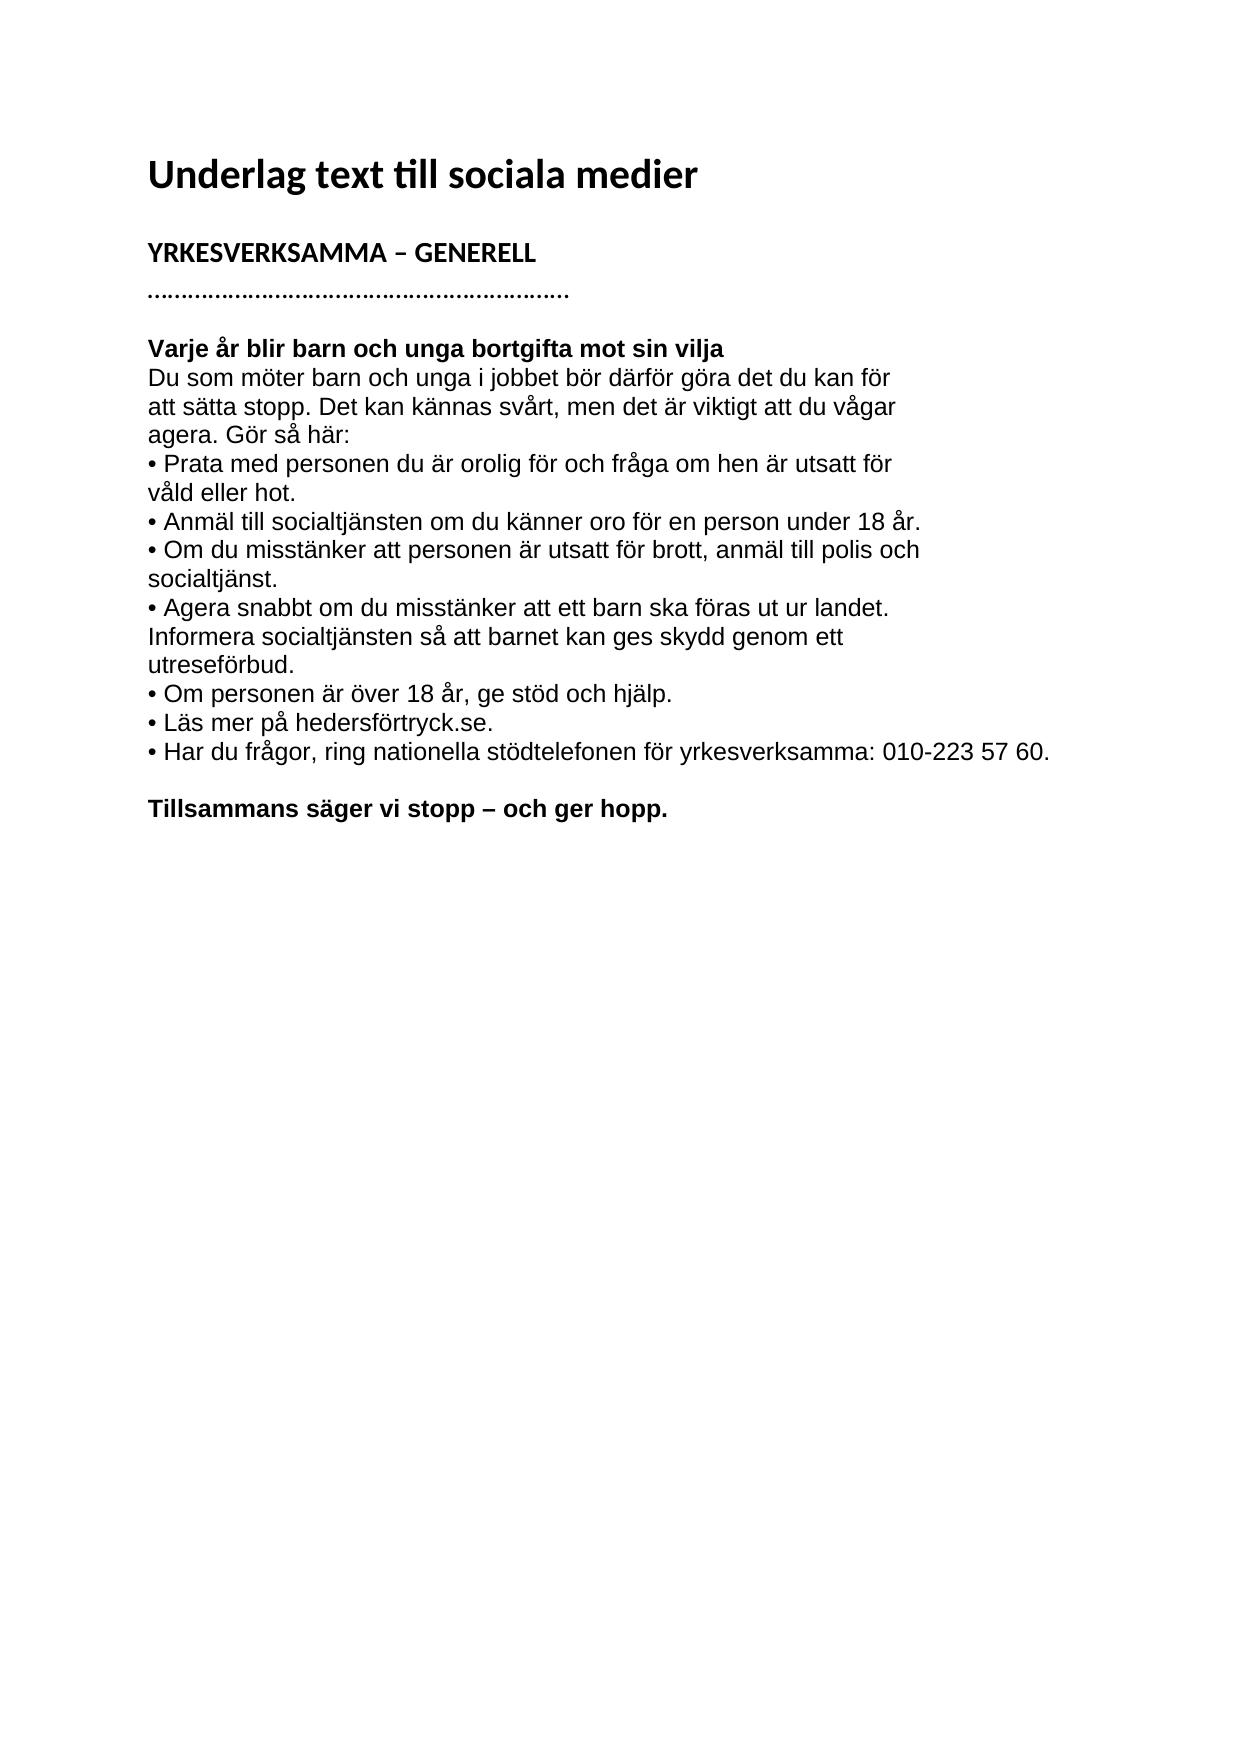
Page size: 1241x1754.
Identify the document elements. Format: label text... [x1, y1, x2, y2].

text Du som möter barn och unga i jobbet bör därför göra det du kan för [148, 363, 1093, 392]
text utreseförbud. [148, 650, 1093, 679]
text • Anmäl till socialtjänsten om du känner oro för en person under 18 år. [148, 507, 1093, 535]
text Varje år blir barn och unga bortgifta mot sin vilja [148, 334, 1093, 363]
text Tillsammans säger vi stopp – och ger hopp. [148, 794, 1093, 823]
text • Om personen är över 18 år, ge stöd och hjälp. • Läs mer på hedersförtryck.se. [148, 679, 1093, 737]
text att sätta stopp. Det kan kännas svårt, men det är viktigt att du vågar [148, 392, 1093, 420]
text YRKESVERKSAMMA – GENERELL [148, 234, 1093, 270]
text • Prata med personen du är orolig för och fråga om hen är utsatt för [148, 449, 1093, 478]
text • Har du frågor, ring nationella stödtelefonen för yrkesverksamma: 010-223 57 60. [148, 737, 1093, 765]
text • Om du misstänker att personen är utsatt för brott, anmäl till polis och [148, 535, 1093, 564]
text • Agera snabbt om du misstänker att ett barn ska föras ut ur landet. [148, 593, 1093, 622]
text Underlag text till sociala medier [148, 148, 1093, 198]
text våld eller hot. [148, 478, 1093, 507]
text agera. Gör så här: [148, 420, 1093, 449]
text Informera socialtjänsten så att barnet kan ges skydd genom ett [148, 622, 1093, 650]
text ……………………………………………………… [148, 270, 1093, 305]
text socialtjänst. [148, 564, 1093, 593]
